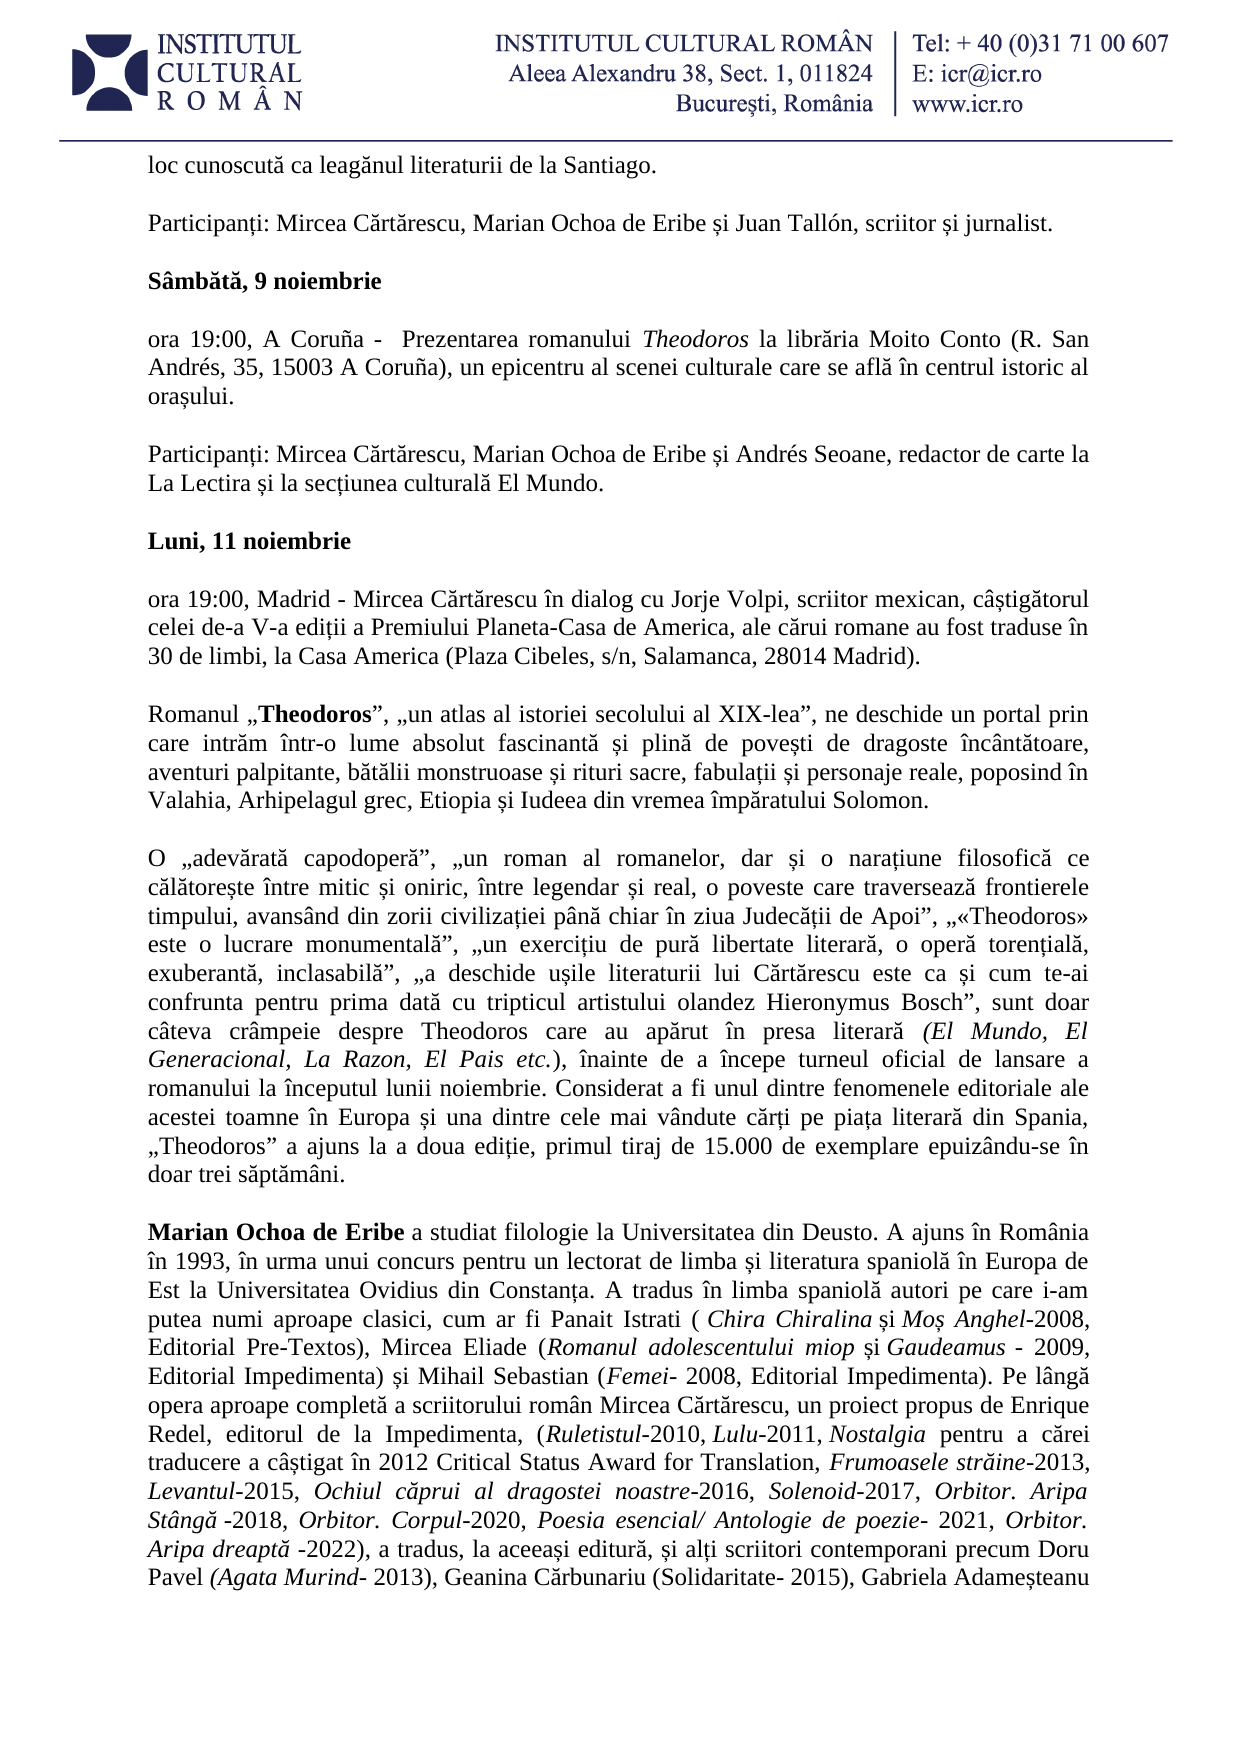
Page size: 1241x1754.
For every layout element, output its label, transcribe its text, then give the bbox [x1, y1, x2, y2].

text ora 19:00, A Coruña - Prezentarea romanului Theodoros la librăria Moito Conto (R. San Andrés, 35, 15003 A Coruña), un epicentru al scenei culturale care se află în centrul istoric al orașului. [148, 324, 1090, 410]
text Participanți: Mircea Cărtărescu, Marian Ochoa de Eribe și Andrés Seoane, redactor de carte la La Lectira și la secțiunea culturală El Mundo. [148, 439, 1090, 497]
text O „adevărată capodoperă”, „un roman al romanelor, dar și o narațiune filosofică ce călătorește între mitic și oniric, între legendar și real, o poveste care traversează frontierele timpului, avansând din zorii civilizației până chiar în ziua Judecății de Apoi”, „«Theodoros» este o lucrare monumentală”, „un exercițiu de pură libertate literară, o operă torențială, exuberantă, inclasabilă”, „a deschide ușile literaturii lui Cărtărescu este ca și cum te-ai confrunta pentru prima dată cu tripticul artistului olandez Hieronymus Bosch”, sunt doar câteva crâmpeie despre Theodoros care au apărut în presa literară (El Mundo, El Generacional, La Razon, El Pais etc.), înainte de a începe turneul oficial de lansare a romanului la începutul lunii noiembrie. Considerat a fi unul dintre fenomenele editoriale ale acestei toamne în Europa și una dintre cele mai vândute cărți pe piața literară din Spania, „Theodorosˮ a ajuns la a doua ediție, primul tiraj de 15.000 de exemplare epuizându-se în doar trei săptămâni. [148, 843, 1090, 1188]
text Luni, 11 noiembrie [148, 526, 1090, 554]
text Participanți: Mircea Cărtărescu, Marian Ochoa de Eribe și Juan Tallón, scriitor și jurnalist. [148, 208, 1090, 237]
text Romanul „Theodorosˮ, „un atlas al istoriei secolului al XIX-lea”, ne deschide un portal prin care intrăm într-o lume absolut fascinantă și plină de povești de dragoste încântătoare, aventuri palpitante, bătălii monstruoase și rituri sacre, fabulații și personaje reale, poposind în Valahia, Arhipelagul grec, Etiopia și Iudeea din vremea împăratului Solomon. [148, 699, 1090, 814]
text ora 19:00, Madrid - Mircea Cărtărescu în dialog cu Jorje Volpi, scriitor mexican, câștigătorul celei de-a V-a ediții a Premiului Planeta-Casa de America, ale cărui romane au fost traduse în 30 de limbi, la Casa America (Plaza Cibeles, s/n, Salamanca, 28014 Madrid). [148, 584, 1090, 670]
text Sâmbătă, 9 noiembrie [148, 266, 1090, 294]
picture [59, 29, 1173, 142]
